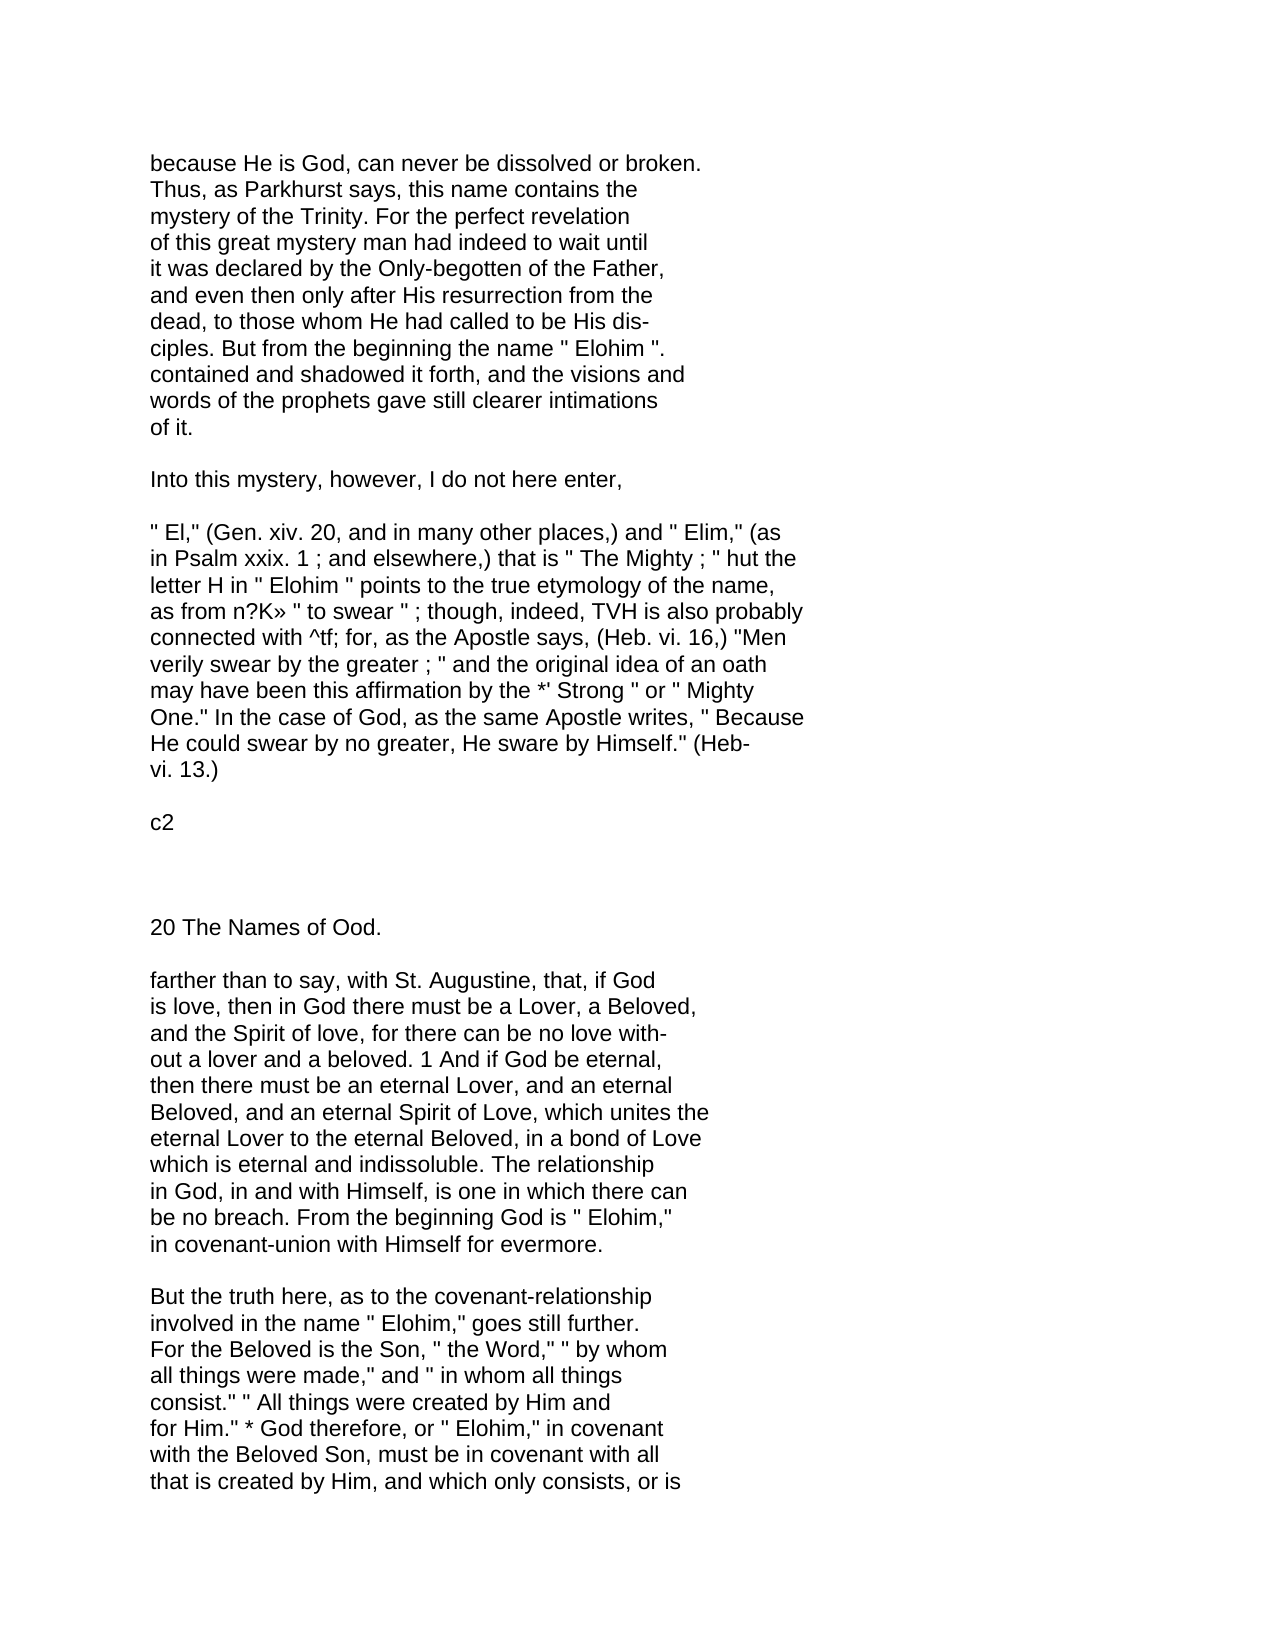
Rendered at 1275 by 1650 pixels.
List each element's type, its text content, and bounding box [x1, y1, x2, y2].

text in covenant-union with Himself for evermore. [150, 1231, 1125, 1257]
text then there must be an eternal Lover, and an eternal [150, 1072, 1125, 1099]
text He could swear by no greater, He sware by Himself." (Heb- [150, 730, 1125, 756]
text is love, then in God there must be a Lover, a Beloved, [150, 993, 1125, 1020]
text all things were made," and " in whom all things [150, 1362, 1125, 1389]
text farther than to say, with St. Augustine, that, if God [150, 967, 1125, 993]
text connected with ^tf; for, as the Apostle says, (Heb. vi. 16,) "Men [150, 624, 1125, 651]
text and even then only after His resurrection from the [150, 282, 1125, 308]
text of it. [150, 413, 1125, 440]
text letter H in " Elohim " points to the true etymology of the name, [150, 572, 1125, 598]
text One." In the case of God, as the same Apostle writes, " Because [150, 703, 1125, 730]
text of this great mystery man had indeed to wait until [150, 229, 1125, 255]
text For the Beloved is the Son, " the Word," " by whom [150, 1336, 1125, 1362]
text Thus, as Parkhurst says, this name contains the [150, 176, 1125, 203]
text with the Beloved Son, must be in covenant with all [150, 1441, 1125, 1468]
text eternal Lover to the eternal Beloved, in a bond of Love [150, 1125, 1125, 1151]
text because He is God, can never be dissolved or broken. [150, 150, 1125, 176]
text 20 The Names of Ood. [150, 914, 1125, 941]
text in God, in and with Himself, is one in which there can [150, 1178, 1125, 1204]
text dead, to those whom He had called to be His dis- [150, 308, 1125, 334]
text words of the prophets gave still clearer intimations [150, 387, 1125, 413]
text Into this mystery, however, I do not here enter, [150, 466, 1125, 493]
text " El," (Gen. xiv. 20, and in many other places,) and " Elim," (as [150, 519, 1125, 545]
text involved in the name " Elohim," goes still further. [150, 1309, 1125, 1336]
text in Psalm xxix. 1 ; and elsewhere,) that is " The Mighty ; " hut the [150, 545, 1125, 572]
text out a lover and a beloved. 1 And if God be eternal, [150, 1046, 1125, 1072]
text Beloved, and an eternal Spirit of Love, which unites the [150, 1099, 1125, 1125]
text mystery of the Trinity. For the perfect revelation [150, 203, 1125, 229]
text But the truth here, as to the covenant-relationship [150, 1283, 1125, 1309]
text verily swear by the greater ; " and the original idea of an oath [150, 651, 1125, 677]
text vi. 13.) [150, 756, 1125, 782]
text consist." " All things were created by Him and [150, 1389, 1125, 1415]
text c2 [150, 809, 1125, 835]
text ciples. But from the beginning the name " Elohim ". [150, 334, 1125, 361]
text it was declared by the Only-begotten of the Father, [150, 255, 1125, 282]
text which is eternal and indissoluble. The relationship [150, 1151, 1125, 1178]
text be no breach. From the beginning God is " Elohim," [150, 1204, 1125, 1231]
text may have been this affirmation by the *' Strong " or " Mighty [150, 677, 1125, 703]
text and the Spirit of love, for there can be no love with- [150, 1020, 1125, 1046]
text for Him." * God therefore, or " Elohim," in covenant [150, 1415, 1125, 1441]
text contained and shadowed it forth, and the visions and [150, 361, 1125, 387]
text as from n?K» " to swear " ; though, indeed, TVH is also probably [150, 598, 1125, 624]
text that is created by Him, and which only consists, or is [150, 1468, 1125, 1494]
